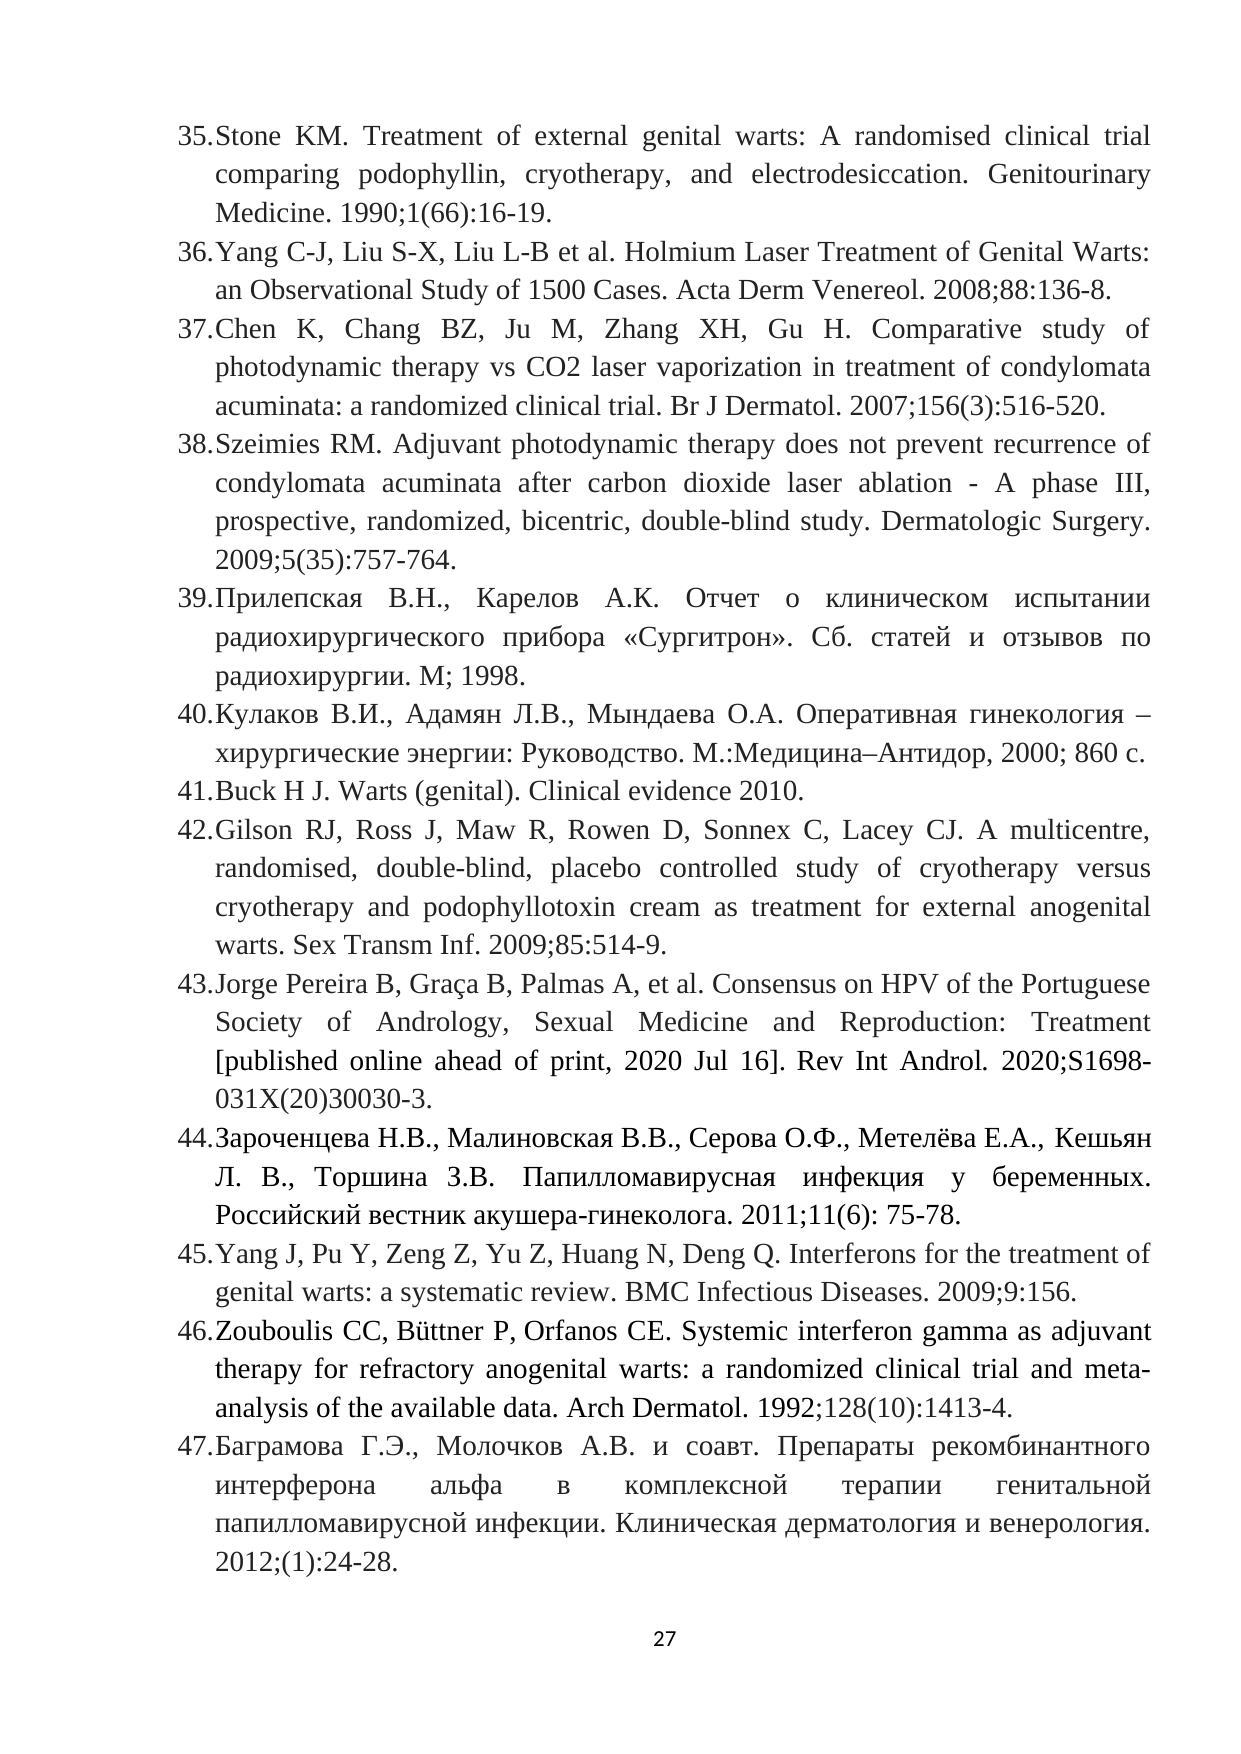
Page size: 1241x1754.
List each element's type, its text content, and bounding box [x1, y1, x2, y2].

list Gilson RJ, Ross J, Maw R, Rowen D, Sonnex C, Lacey CJ. A multicentre, randomised, double-blind, placebo controlled study of cryotherapy versus cryotherapy and podophyllotoxin cream as treatment for external anogenital warts. Sex Transm Inf. 2009;85:514-9. [177, 812, 1152, 961]
list Zouboulis CC, Büttner P, Orfanos CE. Systemic interferon gamma as adjuvant therapy for refractory anogenital warts: a randomized clinical trial and meta-analysis of the available data. Arch Dermatol. 1992;128(10):1413-4. [177, 1313, 1152, 1423]
list Stone KM. Treatment of external genital warts: A randomised clinical trial comparing podophyllin, cryotherapy, and electrodesiccation. Genitourinary Medicine. 1990;1(66):16-19. [177, 118, 1152, 229]
list Buck H J. Warts (genital). Clinical evidence 2010. [177, 773, 1152, 807]
list Баграмова Г.Э., Молочков А.В. и соавт. Препараты рекомбинантного интерферона альфа в комплексной терапии генитальной папилломавирусной инфекции. Клиническая дерматология и венерология. 2012;(1):24-28. [177, 1428, 1152, 1578]
list Chen K, Chang BZ, Ju M, Zhang XH, Gu H. Comparative study of photodynamic therapy vs CO2 laser vaporization in treatment of condylomata acuminata: a randomized clinical trial. Br J Dermatol. 2007;156(3):516-520. [177, 311, 1152, 421]
list Jorge Pereira B, Graça B, Palmas A, et al. Consensus on HPV of the Portuguese Society of Andrology, Sexual Medicine and Reproduction: Treatment [published online ahead of print, 2020 Jul 16]. Rev Int Androl. 2020;S1698-031X(20)30030-3. [177, 966, 1152, 1115]
list Зароченцева Н.В., Малиновская В.В., Серова О.Ф., Метелёва Е.А., Кешьян Л. В., Торшина З.В. Папилломавирусная инфекция у беременных. Российский вестник акушера-гинеколога. 2011;11(6): 75-78. [177, 1120, 1152, 1231]
list Прилепская В.Н., Карелов А.К. Отчет о клиническом испытании радиохирургического прибора «Сургитрон». Сб. статей и отзывов по радиохирургии. М; 1998. [177, 581, 1152, 691]
list Yang J, Pu Y, Zeng Z, Yu Z, Huang N, Deng Q. Interferons for the treatment of genital warts: a systematic review. BMC Infectious Diseases. 2009;9:156. [177, 1236, 1152, 1308]
list Szeimies RM. Adjuvant photodynamic therapy does not prevent recurrence of condylomata acuminata after carbon dioxide laser ablation - A phase III, prospective, randomized, bicentric, double-blind study. Dermatologic Surgery. 2009;5(35):757-764. [177, 426, 1152, 576]
list Yang C-J, Liu S-X, Liu L-B et al. Holmium Laser Treatment of Genital Warts: an Observational Study of 1500 Cases. Acta Derm Venereol. 2008;88:136-8. [177, 234, 1152, 306]
list Кулаков В.И., Адамян Л.В., Мындаева О.А. Оперативная гинекология – хирургические энергии: Руководство. М.:Медицина–Антидор, 2000; 860 с. [177, 696, 1152, 768]
